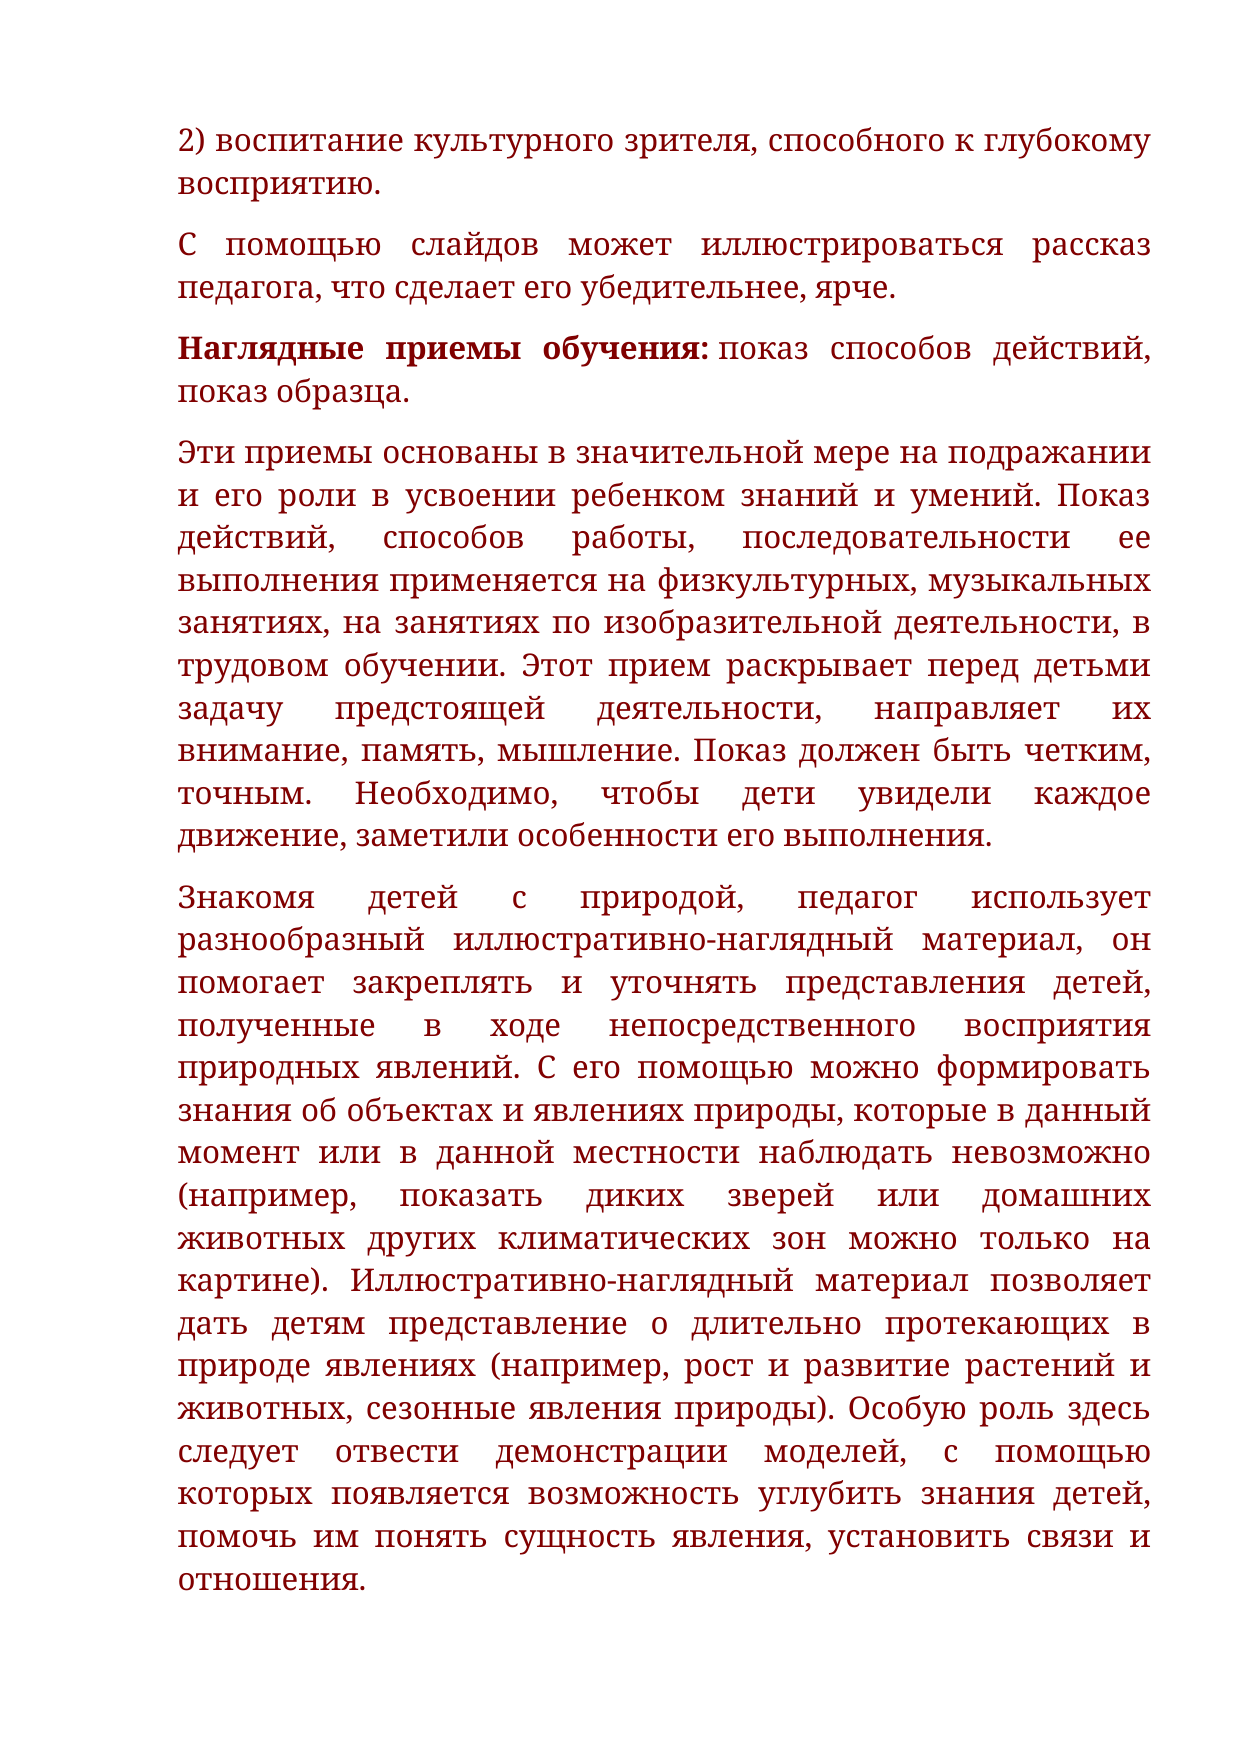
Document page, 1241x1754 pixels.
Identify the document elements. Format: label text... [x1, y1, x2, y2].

text Эти приемы основаны в значительной мере на подражании и его роли в усвоении ребенком знаний и умений. Показ действий, способов работы, последовательности ее выполнения применяется на физкультурных, музыкальных занятиях, на занятиях по изобразительной деятельности, в трудовом обучении. Этот прием раскрывает перед детьми задачу предстоящей деятельности, направляет их внимание, память, мышление. Показ должен быть четким, точным. Необходимо, чтобы дети увидели каждое движение, заметили особенности его выполнения. [177, 430, 1152, 856]
text С помощью слайдов может иллюстрироваться рассказ педагога, что сделает его убедительнее, ярче. [177, 222, 1152, 307]
text Наглядные приемы обучения: показ способов действий, показ образца. [177, 326, 1152, 411]
text 2) воспитание культурного зрителя, способного к глубокому восприятию. [177, 118, 1152, 203]
text Знакомя детей с природой, педагог использует разнообразный иллюстративно-наглядный материал, он помогает закреплять и уточнять представления детей, полученные в ходе непосредственного восприятия природных явлений. С его помощью можно формировать знания об объектах и явлениях природы, которые в данный момент или в данной местности наблюдать невозможно (например, показать диких зверей или домашних животных других климатических зон можно только на картине). Иллюстративно-наглядный материал позволяет дать детям представление о длительно протекающих в природе явлениях (например, рост и развитие растений и животных, сезонные явления природы). Особую роль здесь следует отвести демонстрации моделей, с помощью которых появляется возможность углубить знания детей, помочь им понять сущность явления, установить связи и отношения. [177, 875, 1152, 1599]
